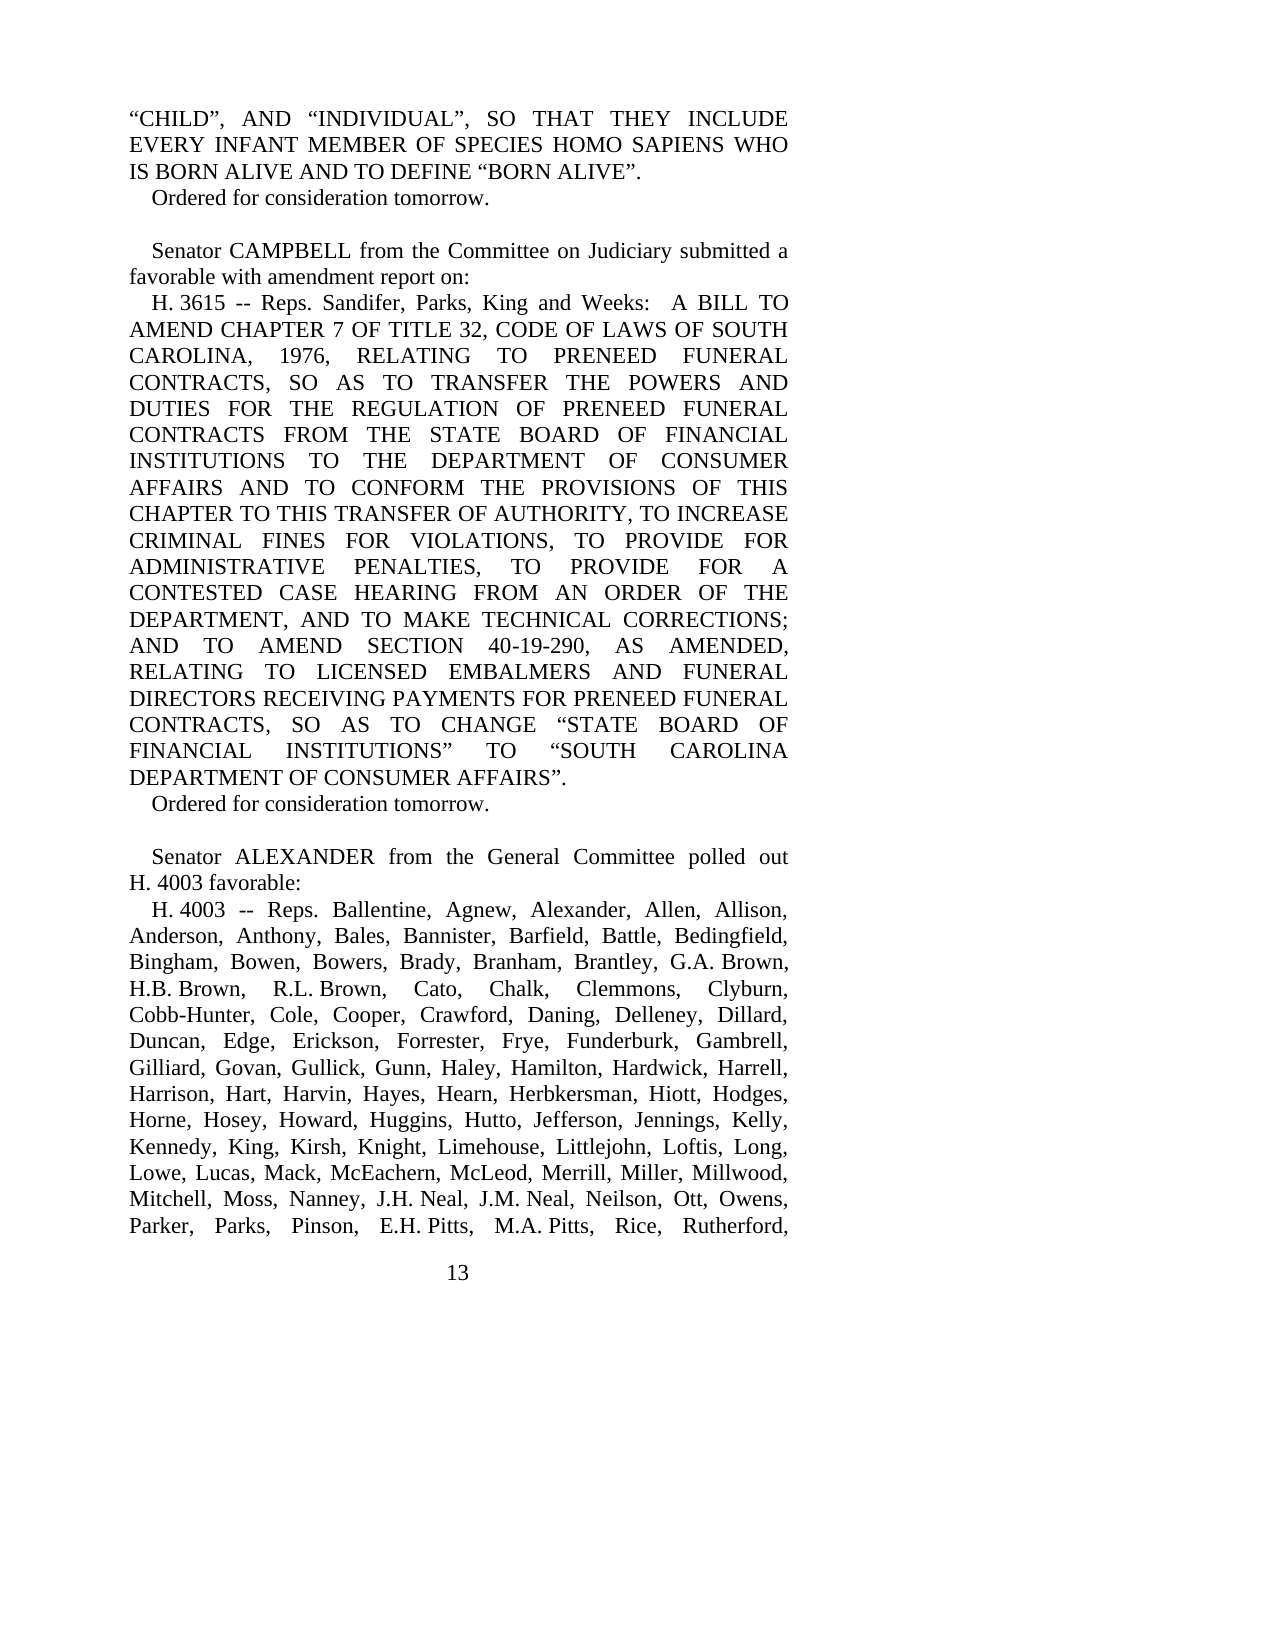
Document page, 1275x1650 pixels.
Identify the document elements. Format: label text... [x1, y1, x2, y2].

text H. 3615 -- Reps. Sandifer, Parks, King and Weeks: A BILL TO AMEND CHAPTER 7 OF TITLE 32, CODE OF LAWS OF SOUTH CAROLINA, 1976, RELATING TO PRENEED FUNERAL CONTRACTS, SO AS TO TRANSFER THE POWERS AND DUTIES FOR THE REGULATION OF PRENEED FUNERAL CONTRACTS FROM THE STATE BOARD OF FINANCIAL INSTITUTIONS TO THE DEPARTMENT OF CONSUMER AFFAIRS AND TO CONFORM THE PROVISIONS OF THIS CHAPTER TO THIS TRANSFER OF AUTHORITY, TO INCREASE CRIMINAL FINES FOR VIOLATIONS, TO PROVIDE FOR ADMINISTRATIVE PENALTIES, TO PROVIDE FOR A CONTESTED CASE HEARING FROM AN ORDER OF THE DEPARTMENT, AND TO MAKE TECHNICAL CORRECTIONS; AND TO AMEND SECTION 40-19-290, AS AMENDED, RELATING TO LICENSED EMBALMERS AND FUNERAL DIRECTORS RECEIVING PAYMENTS FOR PRENEED FUNERAL CONTRACTS, SO AS TO CHANGE “STATE BOARD OF FINANCIAL INSTITUTIONS” TO “SOUTH CAROLINA DEPARTMENT OF CONSUMER AFFAIRS”. [129, 289, 789, 790]
text Senator ALEXANDER from the General Committee polled out H. 4003 favorable: [129, 843, 789, 896]
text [129, 896, 789, 1238]
text Ordered for consideration tomorrow. [129, 184, 789, 210]
text Senator CAMPBELL from the Committee on Judiciary submitted a favorable with amendment report on: [129, 237, 789, 289]
text Ordered for consideration tomorrow. [129, 790, 789, 817]
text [129, 105, 789, 184]
